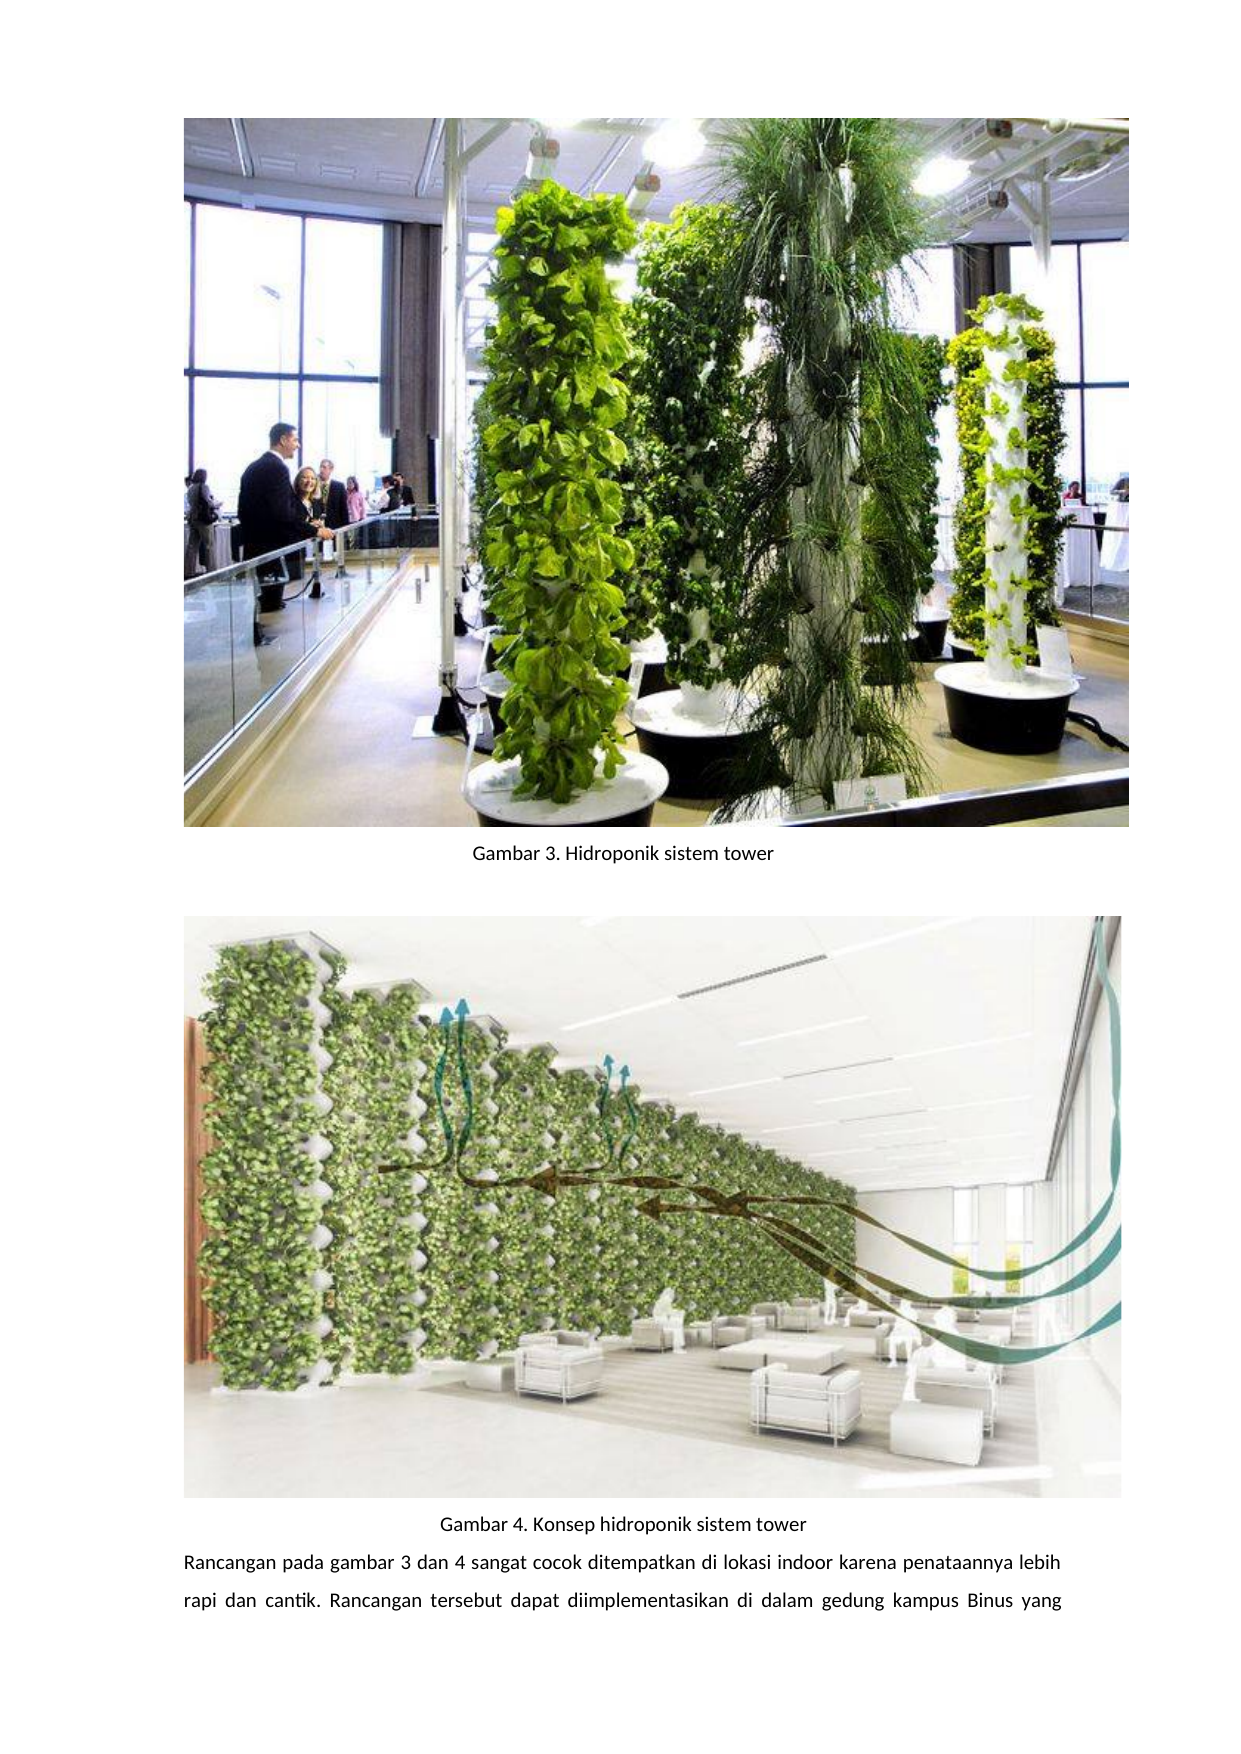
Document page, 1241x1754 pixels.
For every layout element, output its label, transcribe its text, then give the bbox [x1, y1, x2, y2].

list Gambar 3. Hidroponik sistem tower [184, 827, 1063, 865]
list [184, 1549, 1063, 1613]
list Gambar 4. Konsep hidroponik sistem tower [184, 1511, 1063, 1537]
picture [183, 118, 1129, 827]
picture [183, 916, 1122, 1498]
